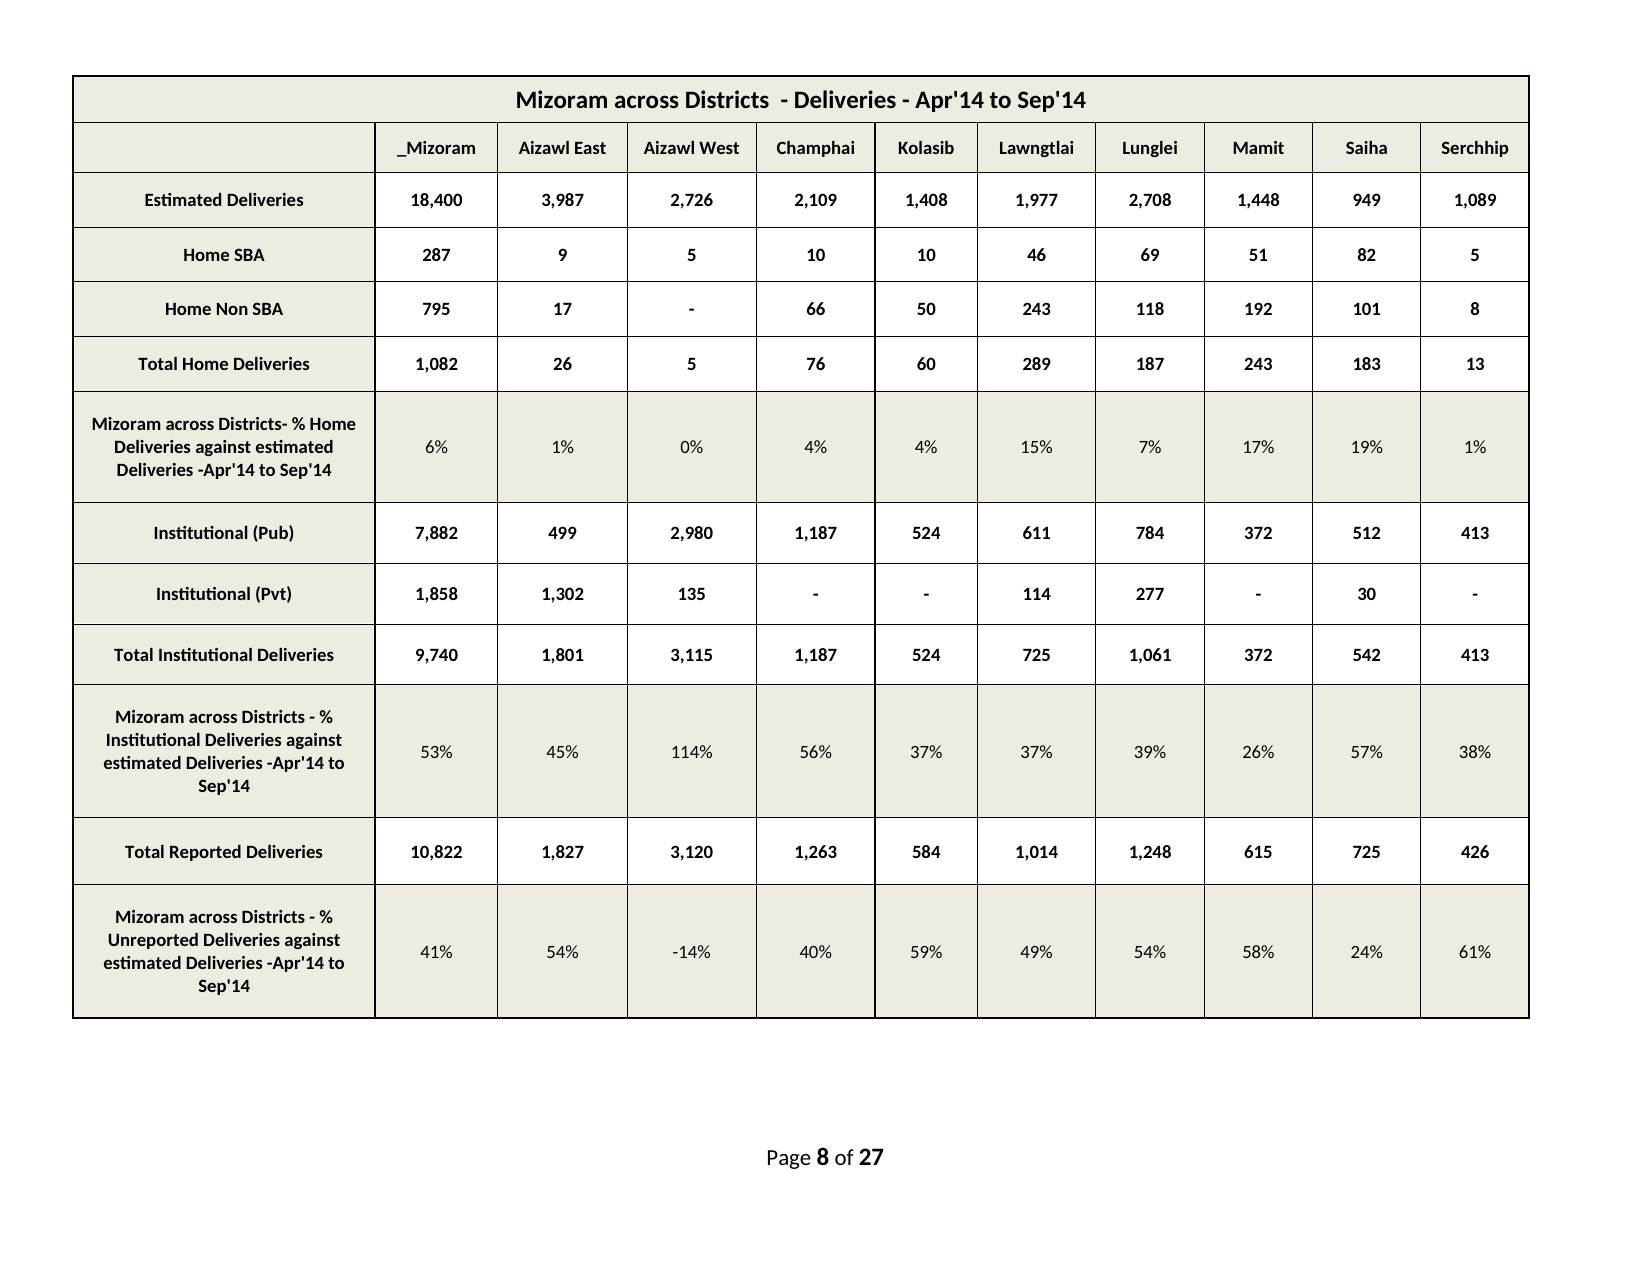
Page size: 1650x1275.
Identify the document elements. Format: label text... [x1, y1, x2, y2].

table_cell 192 [1205, 282, 1312, 336]
table_cell - [628, 282, 756, 336]
table_cell Mizoram across Districts - % Institutional Deliveries against estimated Deliveries -Apr'14 to Sep'14 [74, 685, 374, 817]
table_cell 2,726 [628, 173, 756, 227]
table_cell 8 [1421, 282, 1528, 336]
table_cell 53% [376, 685, 497, 817]
table_cell 40% [757, 885, 874, 1017]
table_cell 3,115 [628, 625, 756, 684]
table_cell 58% [1205, 885, 1312, 1017]
table_cell 59% [876, 885, 977, 1017]
table_cell 187 [1096, 337, 1204, 391]
table_cell 9,740 [376, 625, 497, 684]
table_cell Home SBA [74, 228, 374, 281]
table_cell Home Non SBA [74, 282, 374, 336]
table_cell 4% [876, 392, 977, 502]
table_cell - [876, 564, 977, 623]
table_cell 10 [876, 228, 977, 281]
table_cell 1,858 [376, 564, 497, 623]
table_cell 1,801 [498, 625, 627, 684]
table_cell 949 [1313, 173, 1420, 227]
table_cell 0% [628, 392, 756, 502]
table_cell 1,187 [757, 625, 874, 684]
table_cell 1% [1421, 392, 1528, 502]
table_cell 54% [498, 885, 627, 1017]
table_cell Aizawl West [628, 123, 756, 172]
table_cell 41% [376, 885, 497, 1017]
table_cell 17% [1205, 392, 1312, 502]
table_cell 1,408 [876, 173, 977, 227]
table_cell Estimated Deliveries [74, 173, 374, 227]
table_cell 114 [978, 564, 1095, 623]
table_cell 183 [1313, 337, 1420, 391]
table_cell 2,708 [1096, 173, 1204, 227]
table_cell 13 [1421, 337, 1528, 391]
table_cell Saiha [1313, 123, 1420, 172]
table_cell 372 [1205, 625, 1312, 684]
table_cell Lawngtlai [978, 123, 1095, 172]
table_cell 3,120 [628, 818, 756, 884]
table_cell Serchhip [1421, 123, 1528, 172]
table_cell 1,014 [978, 818, 1095, 884]
table_cell 49% [978, 885, 1095, 1017]
table_cell 784 [1096, 503, 1204, 562]
table_cell 37% [876, 685, 977, 817]
table_cell 277 [1096, 564, 1204, 623]
table_cell 6% [376, 392, 497, 502]
table_cell 1,263 [757, 818, 874, 884]
table_cell - [757, 564, 874, 623]
table_cell 1,187 [757, 503, 874, 562]
table_cell 1,248 [1096, 818, 1204, 884]
table_cell 69 [1096, 228, 1204, 281]
table_cell 10,822 [376, 818, 497, 884]
table_cell 45% [498, 685, 627, 817]
table_cell 76 [757, 337, 874, 391]
table_cell 10 [757, 228, 874, 281]
table_cell Total Home Deliveries [74, 337, 374, 391]
table_cell 1,827 [498, 818, 627, 884]
table_cell 54% [1096, 885, 1204, 1017]
table_cell 26 [498, 337, 627, 391]
table_cell Total Reported Deliveries [74, 818, 374, 884]
table_cell 66 [757, 282, 874, 336]
table_cell 7% [1096, 392, 1204, 502]
table_cell 289 [978, 337, 1095, 391]
table_cell 1,089 [1421, 173, 1528, 227]
table_cell 725 [978, 625, 1095, 684]
table_cell 287 [376, 228, 497, 281]
table_cell 38% [1421, 685, 1528, 817]
table_cell 19% [1313, 392, 1420, 502]
table_cell Mamit [1205, 123, 1312, 172]
table_cell 15% [978, 392, 1095, 502]
table_cell 30 [1313, 564, 1420, 623]
table_cell 1,061 [1096, 625, 1204, 684]
table_cell 37% [978, 685, 1095, 817]
table_cell 413 [1421, 503, 1528, 562]
table_cell Mizoram across Districts - % Unreported Deliveries against estimated Deliveries -Apr'14 to Sep'14 [74, 885, 374, 1017]
table_cell 5 [628, 228, 756, 281]
table_cell 60 [876, 337, 977, 391]
table_cell 1,977 [978, 173, 1095, 227]
table_cell 24% [1313, 885, 1420, 1017]
table_cell 5 [1421, 228, 1528, 281]
table_cell 2,980 [628, 503, 756, 562]
table_cell -14% [628, 885, 756, 1017]
table_cell 39% [1096, 685, 1204, 817]
table_cell 26% [1205, 685, 1312, 817]
table_cell 135 [628, 564, 756, 623]
table_header Mizoram across Districts - Deliveries - Apr'14 to Sep'14 [74, 77, 1528, 122]
table_cell 56% [757, 685, 874, 817]
table_cell 118 [1096, 282, 1204, 336]
table_cell 1,448 [1205, 173, 1312, 227]
table_cell Institutional (Pvt) [74, 564, 374, 623]
table_cell 2,109 [757, 173, 874, 227]
table_cell 82 [1313, 228, 1420, 281]
table_cell Champhai [757, 123, 874, 172]
table_cell 611 [978, 503, 1095, 562]
table_cell 17 [498, 282, 627, 336]
table_cell 512 [1313, 503, 1420, 562]
table_cell 542 [1313, 625, 1420, 684]
table_cell Institutional (Pub) [74, 503, 374, 562]
table_cell _Mizoram [376, 123, 497, 172]
table_cell 114% [628, 685, 756, 817]
table_cell 18,400 [376, 173, 497, 227]
table_cell 51 [1205, 228, 1312, 281]
table_cell - [1421, 564, 1528, 623]
table_cell 615 [1205, 818, 1312, 884]
table_cell 46 [978, 228, 1095, 281]
table_cell 372 [1205, 503, 1312, 562]
table_cell 243 [978, 282, 1095, 336]
table_cell 795 [376, 282, 497, 336]
table_cell 426 [1421, 818, 1528, 884]
table_cell [74, 123, 374, 172]
table_cell 725 [1313, 818, 1420, 884]
table_cell Total Institutional Deliveries [74, 625, 374, 684]
table_cell 524 [876, 503, 977, 562]
table_cell 584 [876, 818, 977, 884]
table_cell 101 [1313, 282, 1420, 336]
table_cell - [1205, 564, 1312, 623]
table_cell 5 [628, 337, 756, 391]
table_cell Lunglei [1096, 123, 1204, 172]
table_cell 3,987 [498, 173, 627, 227]
table_cell 9 [498, 228, 627, 281]
table_cell 50 [876, 282, 977, 336]
table_cell 61% [1421, 885, 1528, 1017]
table_cell 1% [498, 392, 627, 502]
table_cell 413 [1421, 625, 1528, 684]
table_cell 1,302 [498, 564, 627, 623]
table_cell 7,882 [376, 503, 497, 562]
table_cell 4% [757, 392, 874, 502]
table_cell Aizawl East [498, 123, 627, 172]
table_cell Mizoram across Districts- % Home Deliveries against estimated Deliveries -Apr'14 to Sep'14 [74, 392, 374, 502]
table_cell 1,082 [376, 337, 497, 391]
table_cell Kolasib [876, 123, 977, 172]
table_cell 524 [876, 625, 977, 684]
table_cell 243 [1205, 337, 1312, 391]
table_cell 57% [1313, 685, 1420, 817]
table_cell 499 [498, 503, 627, 562]
